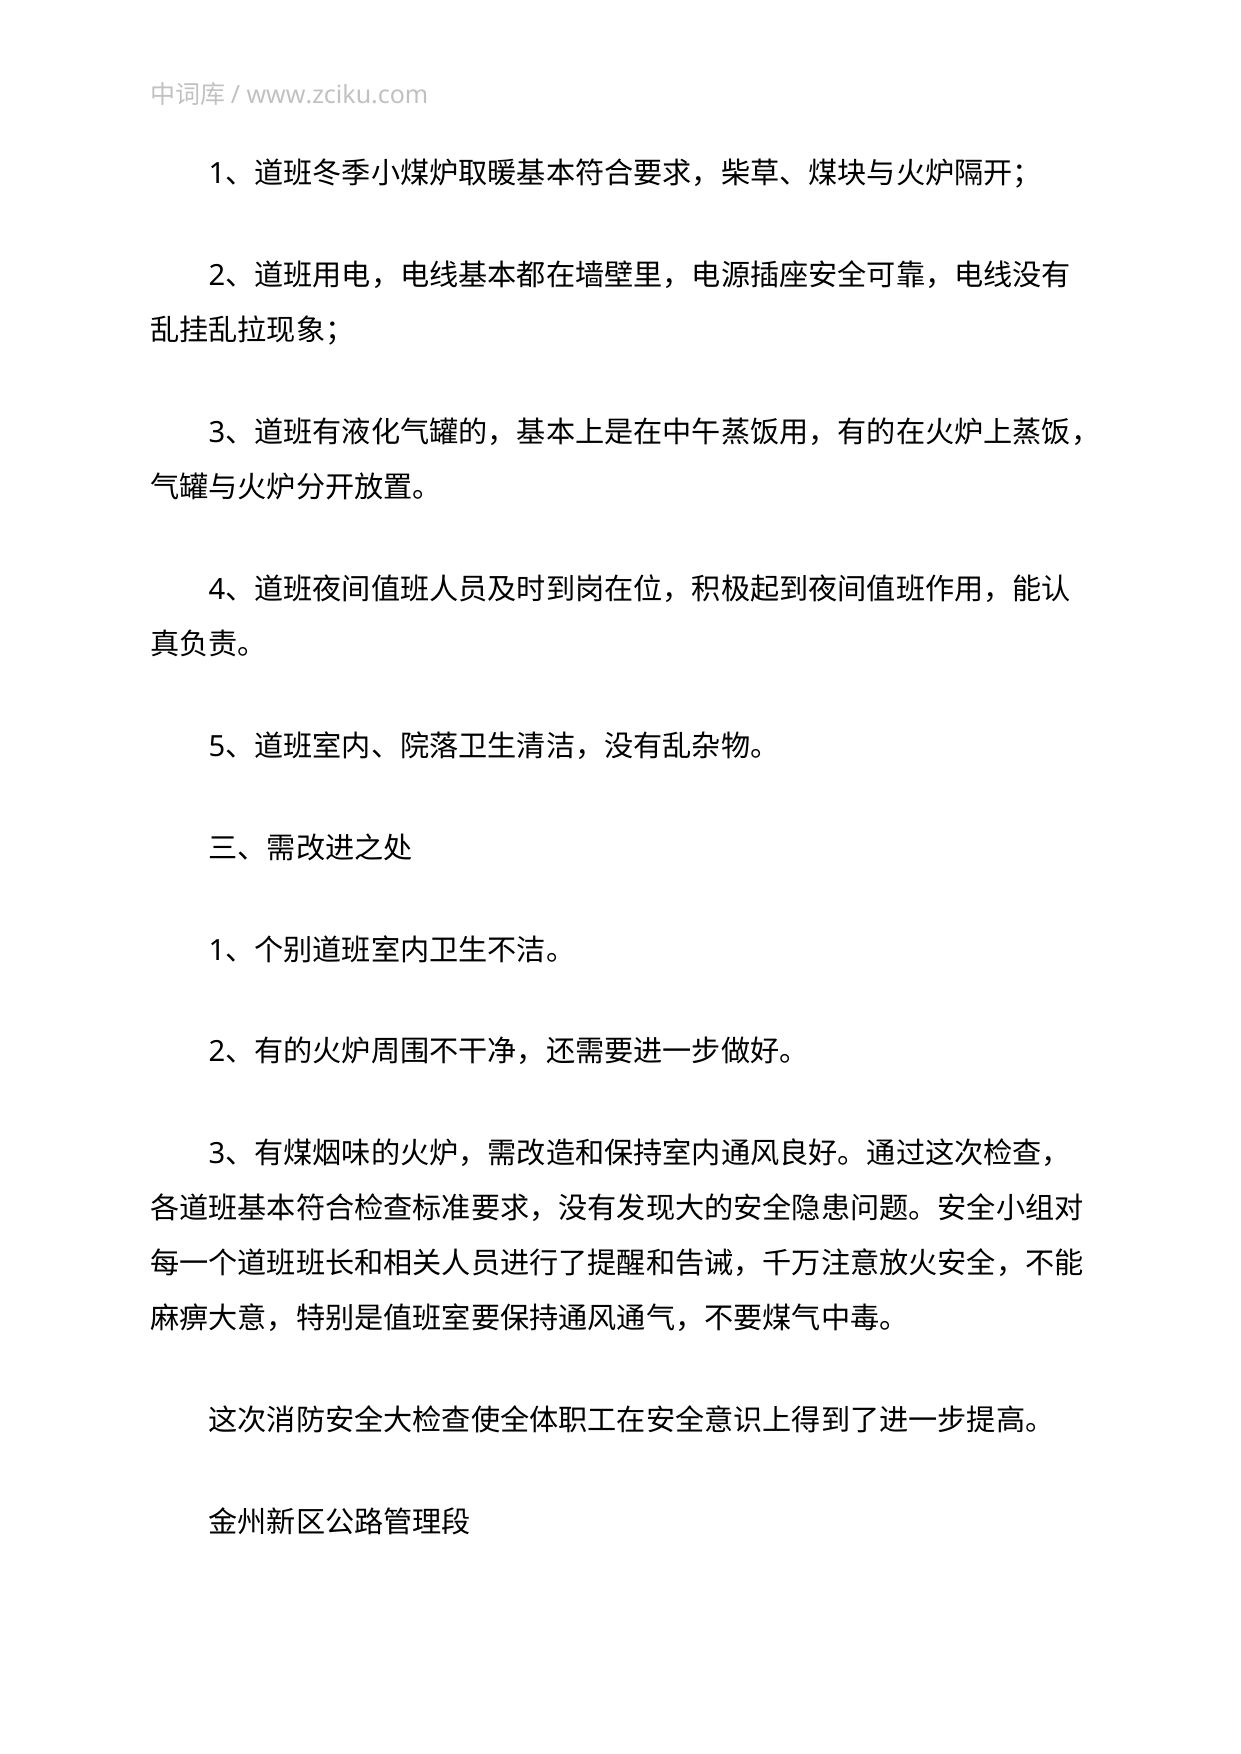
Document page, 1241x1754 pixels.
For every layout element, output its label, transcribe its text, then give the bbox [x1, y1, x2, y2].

text 1、个别道班室内卫生不洁。 [150, 926, 1090, 968]
text 5、道班室内、院落卫生清洁，没有乱杂物。 [150, 722, 1090, 765]
text 3、有煤烟味的火炉，需改造和保持室内通风良好。通过这次检查，各道班基本符合检查标准要求，没有发现大的安全隐患问题。安全小组对每一个道班班长和相关人员进行了提醒和告诫，千万注意放火安全，不能麻痹大意，特别是值班室要保持通风通气，不要煤气中毒。 [150, 1130, 1090, 1337]
text 3、道班有液化气罐的，基本上是在中午蒸饭用，有的在火炉上蒸饭，气罐与火炉分开放置。 [150, 409, 1090, 506]
text 2、道班用电，电线基本都在墙壁里，电源插座安全可靠，电线没有乱挂乱拉现象； [150, 252, 1090, 349]
text 这次消防安全大检查使全体职工在安全意识上得到了进一步提高。 [150, 1397, 1090, 1439]
text 金州新区公路管理段 [150, 1498, 1090, 1541]
text 4、道班夜间值班人员及时到岗在位，积极起到夜间值班作用，能认真负责。 [150, 566, 1090, 663]
text 1、道班冬季小煤炉取暖基本符合要求，柴草、煤块与火炉隔开； [150, 150, 1090, 192]
text 三、需改进之处 [150, 824, 1090, 867]
text 2、有的火炉周围不干净，还需要进一步做好。 [150, 1028, 1090, 1070]
